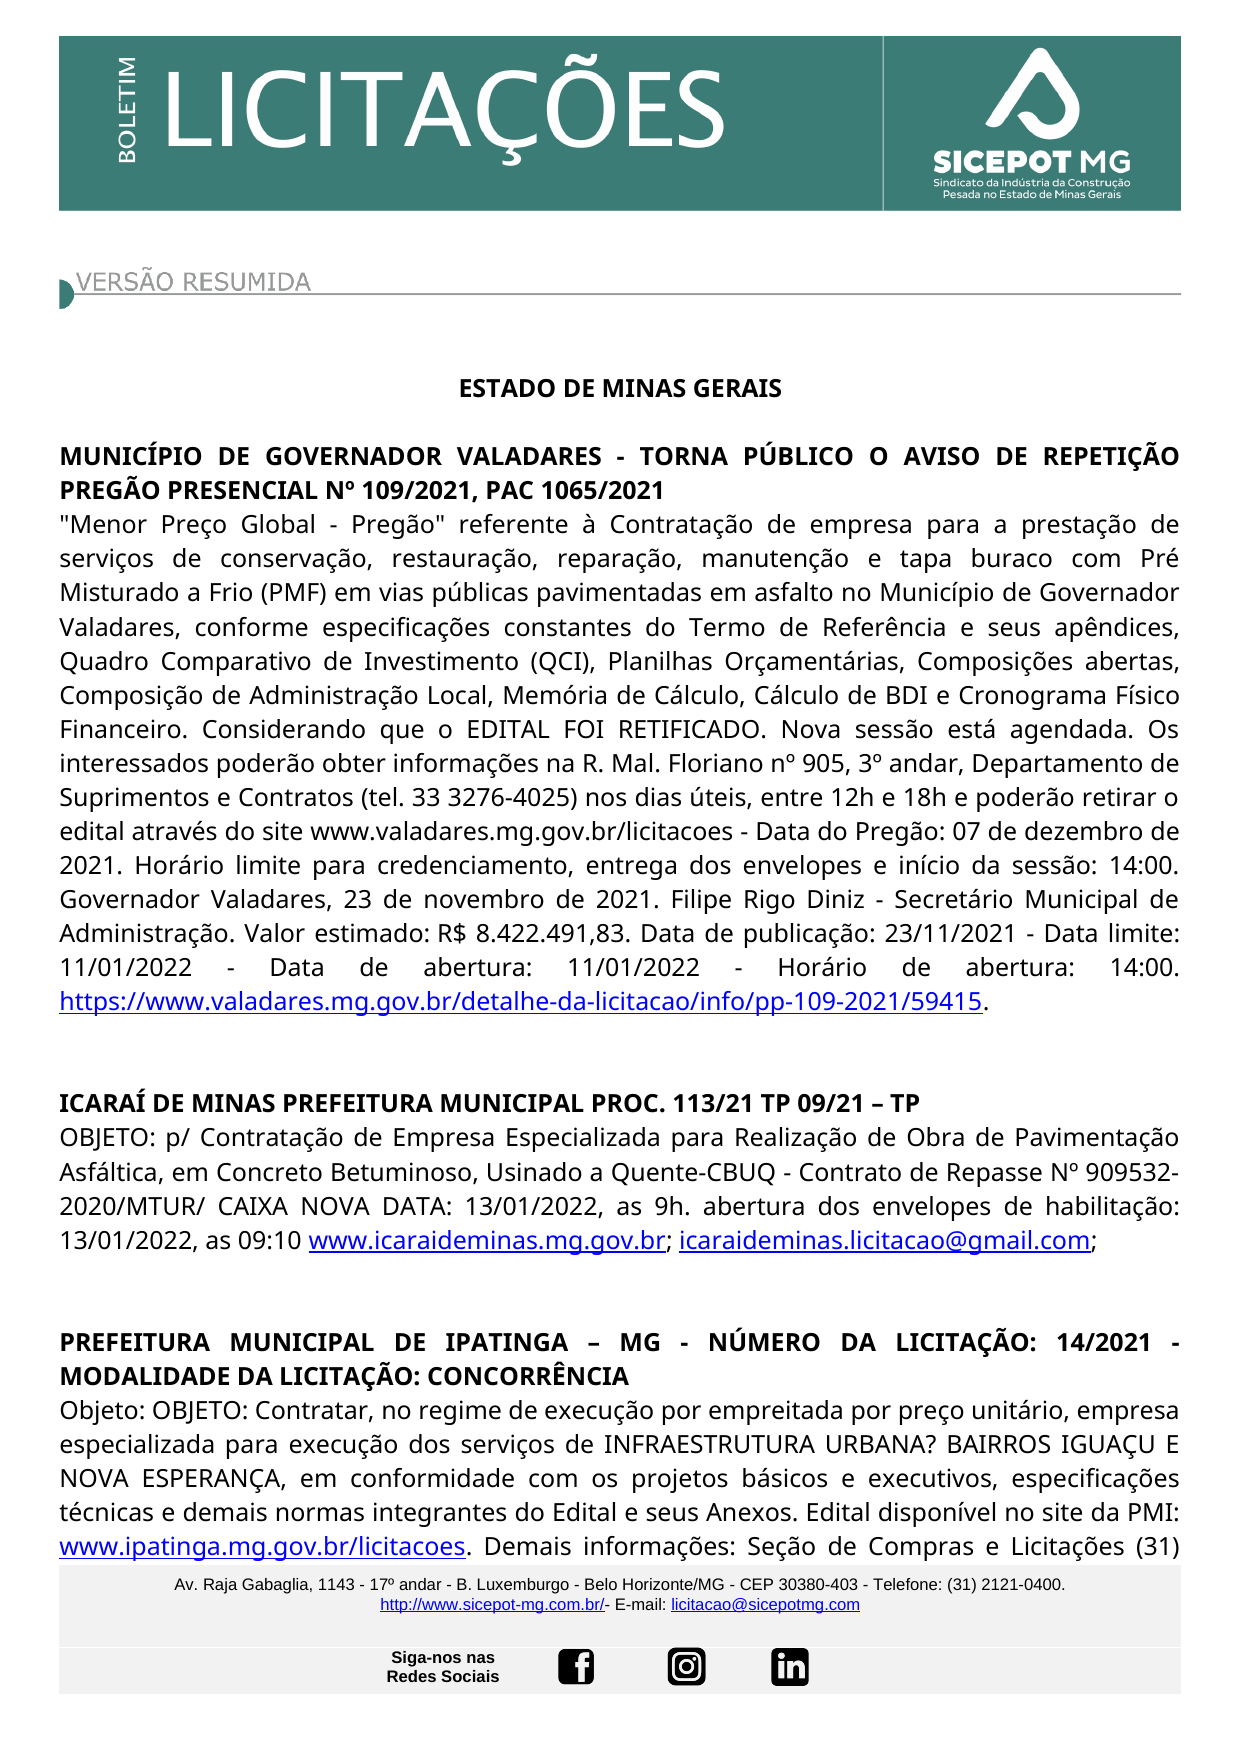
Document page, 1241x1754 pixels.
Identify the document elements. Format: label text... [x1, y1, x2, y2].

picture [59, 267, 1182, 309]
text "Menor Preço Global - Pregão" referente à Contratação de empresa para a prestação de serviços de conservação, restauração, reparação, manutenção e tapa buraco com Pré Misturado a Frio (PMF) em vias públicas pavimentadas em asfalto no Município de Governador Valadares, conforme especificações constantes do Termo de Referência e seus apêndices, Quadro Comparativo de Investimento (QCI), Planilhas Orçamentárias, Composições abertas, Composição de Administração Local, Memória de Cálculo, Cálculo de BDI e Cronograma Físico Financeiro. Considerando que o EDITAL FOI RETIFICADO. Nova sessão está agendada. Os interessados poderão obter informações na R. Mal. Floriano nº 905, 3º andar, Departamento de Suprimentos e Contratos (tel. 33 3276-4025) nos dias úteis, entre 12h e 18h e poderão retirar o edital através do site www.valadares.mg.gov.br/licitacoes - Data do Pregão: 07 de dezembro de 2021. Horário limite para credenciamento, entrega dos envelopes e início da sessão: 14:00. Governador Valadares, 23 de novembro de 2021. Filipe Rigo Diniz - Secretário Municipal de Administração. Valor estimado: R$ 8.422.491,83. Data de publicação: 23/11/2021 - Data limite: 11/01/2022 - Data de abertura: 11/01/2022 - Horário de abertura: 14:00. https://www.valadares.mg.gov.br/detalhe-da-licitacao/info/pp-109-2021/59415. [59, 507, 1181, 1018]
text ESTADO DE MINAS GERAIS [59, 371, 1181, 405]
picture [771, 1648, 809, 1686]
text MUNICÍPIO DE GOVERNADOR VALADARES - TORNA PÚBLICO O AVISO DE REPETIÇÃO PREGÃO PRESENCIAL Nº 109/2021, PAC 1065/2021 [59, 439, 1181, 507]
picture [667, 1647, 706, 1686]
picture [557, 1648, 594, 1685]
text PREFEITURA MUNICIPAL DE IPATINGA – MG - NÚMERO DA LICITAÇÃO: 14/2021 - MODALIDADE DA LICITAÇÃO: CONCORRÊNCIA [59, 1324, 1181, 1393]
text ICARAÍ DE MINAS PREFEITURA MUNICIPAL PROC. 113/21 TP 09/21 – TP [59, 1086, 1181, 1120]
picture [59, 36, 1181, 211]
text OBJETO: p/ Contratação de Empresa Especializada para Realização de Obra de Pavimentação Asfáltica, em Concreto Betuminoso, Usinado a Quente-CBUQ - Contrato de Repasse Nº 909532-2020/MTUR/ CAIXA NOVA DATA: 13/01/2022, as 9h. abertura dos envelopes de habilitação: 13/01/2022, as 09:10 www.icaraideminas.mg.gov.br; icaraideminas.licitacao@gmail.com; [59, 1120, 1181, 1256]
